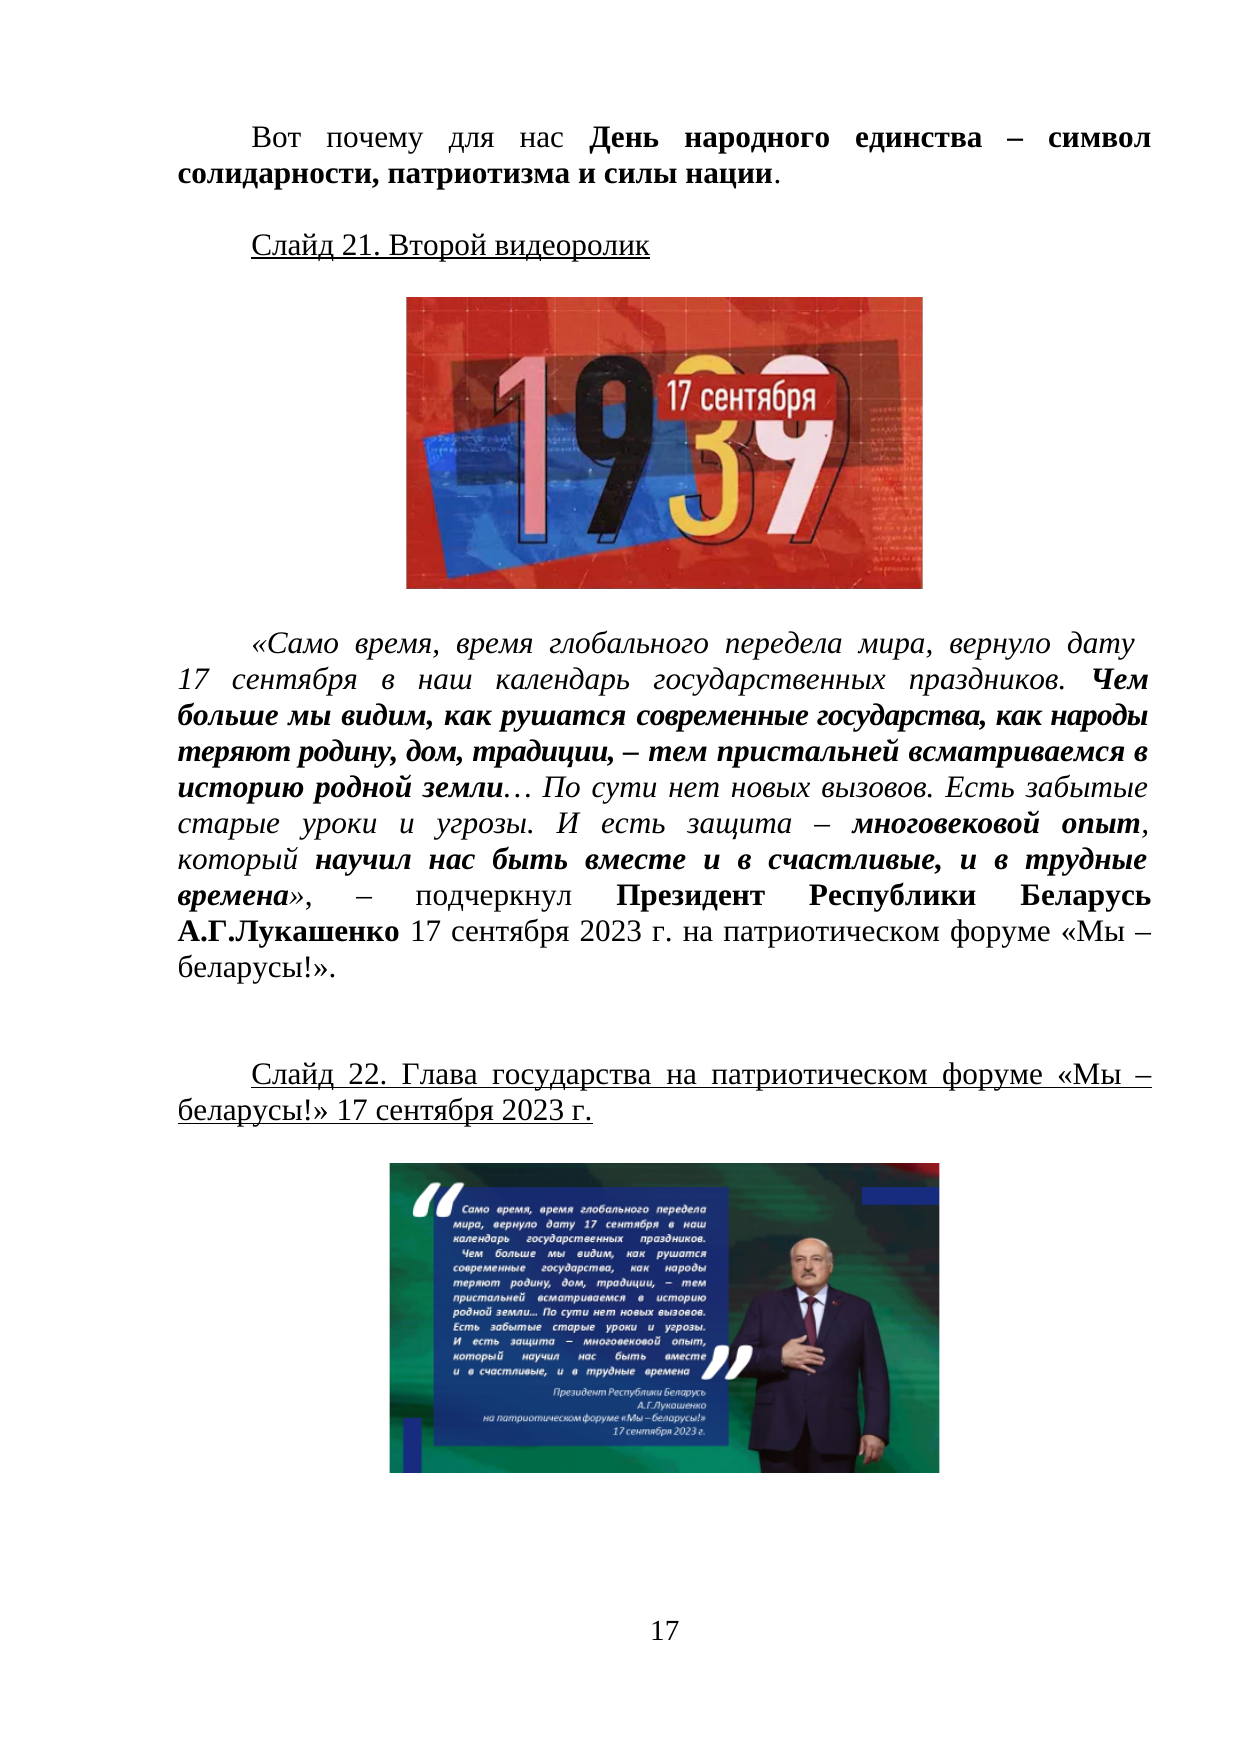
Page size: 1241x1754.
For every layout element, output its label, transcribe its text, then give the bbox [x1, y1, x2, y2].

picture [406, 297, 923, 589]
text Вот почему для нас День народного единства – символ солидарности, патриотизма и силы нации. [177, 118, 1152, 190]
text Слайд 22. Глава государства на патриотическом форуме «Мы – беларусы!» 17 сентября 2023 г. [177, 1056, 1152, 1127]
text «Само время, время глобального передела мира, вернуло дату 17 сентября в наш календарь государственных праздников. Чем больше мы видим, как рушатся современные государства, как народы теряют родину, дом, традиции, – тем пристальней всматриваемся в историю родной земли… По сути нет новых вызовов. Есть забытые старые уроки и угрозы. И есть защита – многовековой опыт, который научил нас быть вместе и в счастливые, и в трудные времена», – подчеркнул Президент Республики Беларусь А.Г.Лукашенко 17 сентября 2023 г. на патриотическом форуме «Мы – беларусы!». [177, 624, 1152, 984]
picture [389, 1163, 940, 1473]
text Слайд 21. Второй видеоролик [177, 226, 1152, 262]
